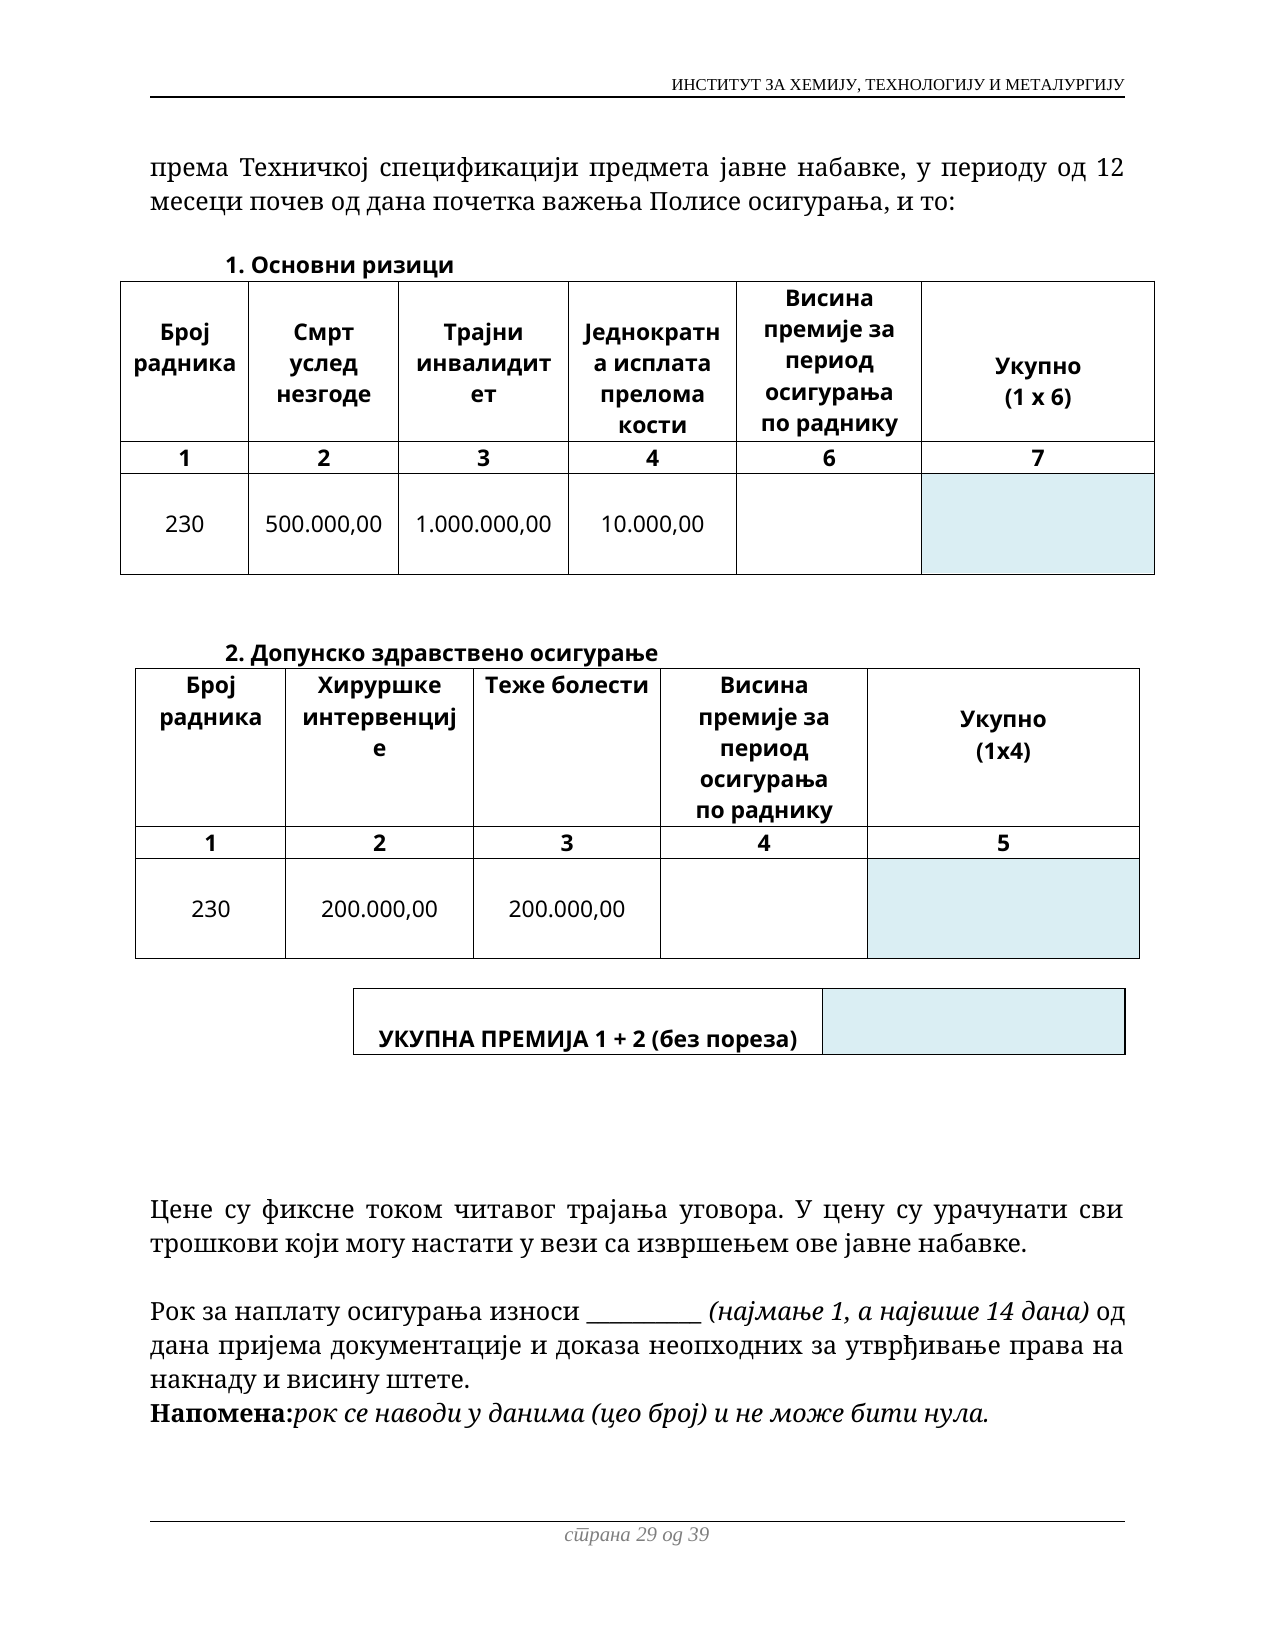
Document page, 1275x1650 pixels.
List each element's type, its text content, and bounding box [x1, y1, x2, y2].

table_cell 200.000,00 [474, 859, 660, 958]
table_cell 230 [136, 859, 285, 958]
table_header [823, 989, 1124, 1054]
text 2. Допунско здравствено осигурање [150, 637, 1125, 668]
table_header Хируршке интервенције [286, 669, 473, 826]
table_header Висина премије за период осигурања по раднику [661, 669, 867, 826]
table_cell [737, 474, 921, 573]
table_cell [922, 474, 1154, 573]
table_cell 7 [922, 442, 1154, 473]
table_cell 6 [737, 442, 921, 473]
table_cell 500.000,00 [249, 474, 398, 573]
table_header Укупно (1 х 6) [922, 282, 1154, 441]
table_cell 2 [286, 827, 473, 858]
table_header Трајни инвалидитет [399, 282, 568, 441]
table_cell 230 [121, 474, 248, 573]
table_header Број радника [136, 669, 285, 826]
table_cell 1.000.000,00 [399, 474, 568, 573]
table_cell 1 [136, 827, 285, 858]
table_cell 3 [474, 827, 660, 858]
text Рок за наплату осигурања износи __________ (најмање 1, а највише 14 дана) од дана пријема документације и доказа неопходних за утврђивање права на накнаду и висину штете. [150, 1294, 1125, 1396]
table_header Број радника [121, 282, 248, 441]
table_cell 10.000,00 [569, 474, 736, 573]
table_cell 200.000,00 [286, 859, 473, 958]
table_cell 5 [868, 827, 1139, 858]
table_cell 1 [121, 442, 248, 473]
text 1. Основни ризици [150, 249, 1125, 281]
table_cell 2 [249, 442, 398, 473]
table_header Теже болести [474, 669, 660, 826]
table_cell 3 [399, 442, 568, 473]
table_header Смрт услед незгоде [249, 282, 398, 441]
table_header УКУПНА ПРЕМИЈА 1 + 2 (без пореза) [354, 989, 822, 1054]
table_cell 4 [661, 827, 867, 858]
table_cell 4 [569, 442, 736, 473]
table_cell [868, 859, 1139, 958]
table_cell [661, 859, 867, 958]
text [150, 150, 1125, 218]
table_header Једнократна исплата прелома кости [569, 282, 736, 441]
text Напомена:рок се наводи у данима (цео број) и не може бити нула. [150, 1396, 1125, 1430]
table_header Висина премије за период осигурања по раднику [737, 282, 921, 441]
text Цене су фиксне током читавог трајања уговора. У цену су урачунати сви трошкови који могу настати у вези са извршењем ове јавне набавке. [150, 1192, 1125, 1260]
table_header Укупно (1х4) [868, 669, 1139, 826]
